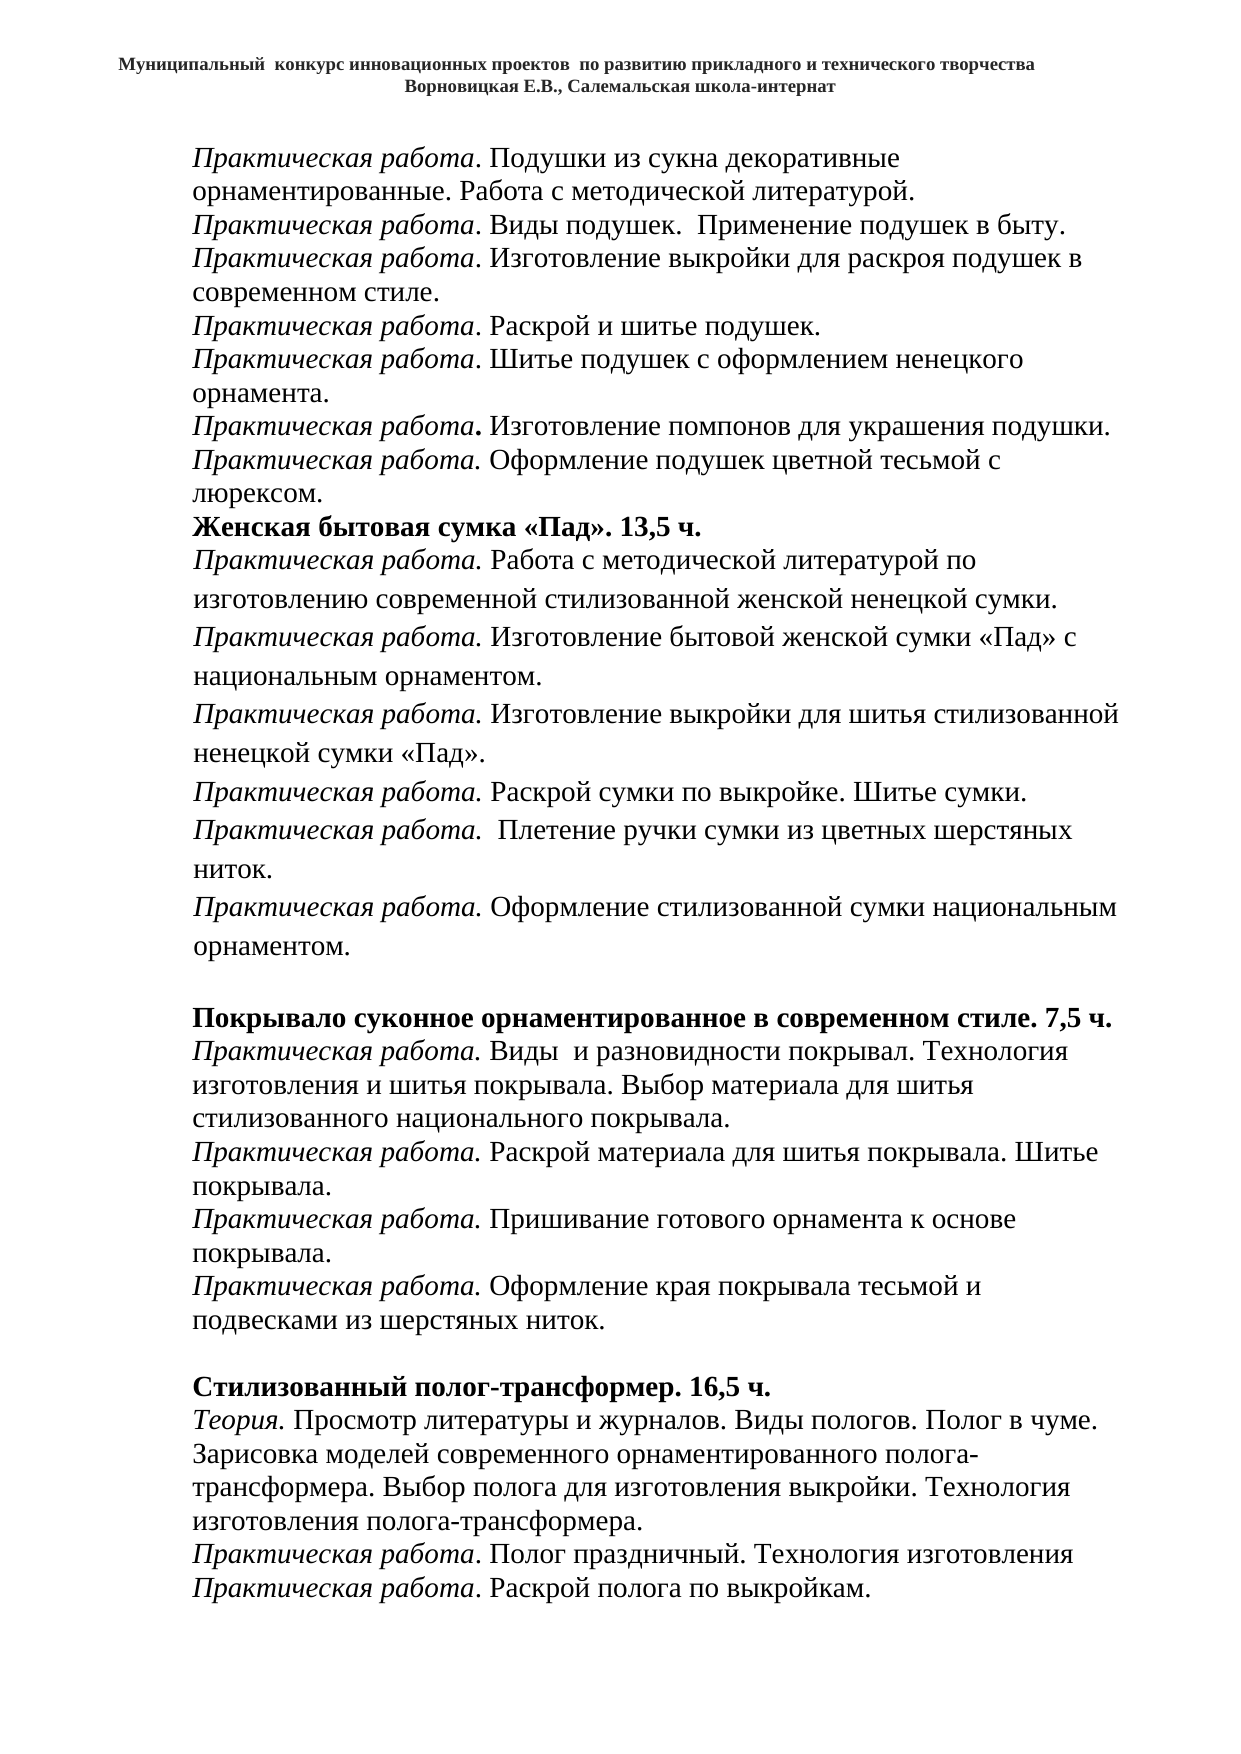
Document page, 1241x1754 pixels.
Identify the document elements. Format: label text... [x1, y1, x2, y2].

list Стилизованный полог-трансформер. 16,5 ч. [192, 1369, 1122, 1402]
list Практическая работа. Изготовление помпонов для украшения подушки. [192, 408, 1122, 442]
list Практическая работа. Плетение ручки сумки из цветных шерстяных ниток. [193, 812, 1122, 884]
list Теория. Просмотр литературы и журналов. Виды пологов. Полог в чуме. Зарисовка моделей современного орнаментированного полога-трансформера. Выбор полога для изготовления выкройки. Технология изготовления полога-трансформера. [192, 1402, 1122, 1537]
list Покрывало суконное орнаментированное в современном стиле. 7,5 ч. [192, 1000, 1122, 1033]
list Практическая работа. Работа с методической литературой по изготовлению современной стилизованной женской ненецкой сумки. [193, 542, 1122, 614]
list Практическая работа. Полог праздничный. Технология изготовления [192, 1537, 1122, 1570]
list Практическая работа. Раскрой и шитье подушек. [192, 308, 1122, 341]
list Практическая работа. Изготовление выкройки для раскроя подушек в современном стиле. [192, 241, 1122, 308]
list Практическая работа. Шитье подушек с оформлением ненецкого орнамента. [192, 341, 1122, 408]
list Женская бытовая сумка «Пад». 13,5 ч. [192, 509, 1122, 542]
list Практическая работа. Изготовление выкройки для шитья стилизованной ненецкой сумки «Пад». [193, 697, 1122, 769]
list Практическая работа. Пришивание готового орнамента к основе покрывала. [192, 1201, 1122, 1268]
list Практическая работа. Виды и разновидности покрывал. Технология изготовления и шитья покрывала. Выбор материала для шитья стилизованного национального покрывала. [192, 1033, 1122, 1134]
list Практическая работа. Подушки из сукна декоративные орнаментированные. Работа с методической литературой. [192, 140, 1122, 207]
list Практическая работа. Оформление подушек цветной тесьмой с люрексом. [192, 442, 1122, 509]
list Практическая работа. Раскрой полога по выкройкам. [192, 1570, 1122, 1604]
list Практическая работа. Изготовление бытовой женской сумки «Пад» с национальным орнаментом. [193, 619, 1122, 692]
list Практическая работа. Раскрой материала для шитья покрывала. Шитье покрывала. [192, 1134, 1122, 1201]
list Практическая работа. Раскрой сумки по выкройке. Шитье сумки. [193, 774, 1122, 807]
list Практическая работа. Оформление стилизованной сумки национальным орнаментом. [193, 889, 1122, 961]
list Практическая работа. Виды подушек. Применение подушек в быту. [192, 207, 1122, 241]
list Практическая работа. Оформление края покрывала тесьмой и подвесками из шерстяных ниток. [192, 1268, 1122, 1335]
